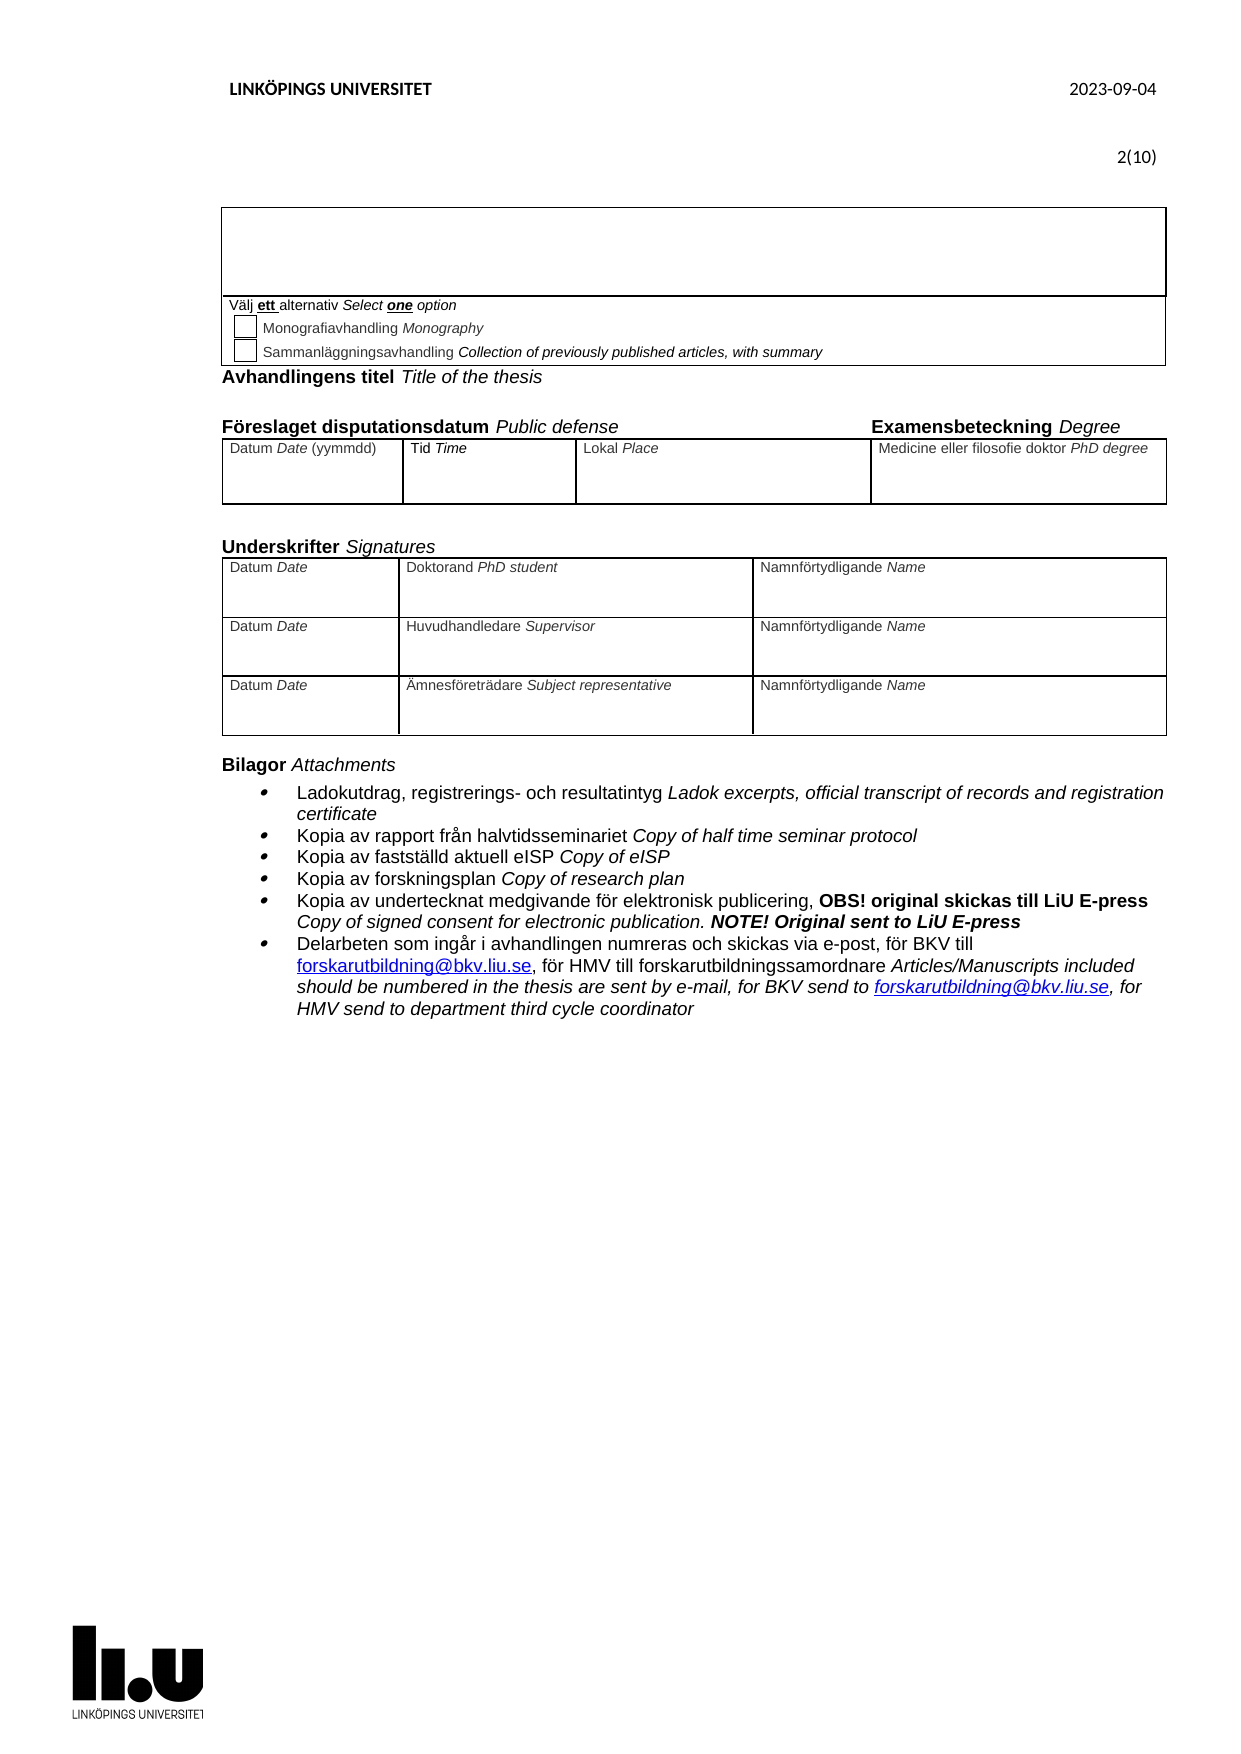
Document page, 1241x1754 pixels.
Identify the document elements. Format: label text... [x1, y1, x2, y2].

table_header Tid Time [404, 440, 575, 503]
text Avhandlingens titel Title of the thesis [222, 366, 1182, 388]
list Kopia av fastställd aktuell eISP Copy of eISP [259, 846, 1182, 868]
text Underskrifter Signatures [222, 536, 1182, 557]
table_cell Huvudhandledare Supervisor [400, 618, 752, 675]
table_cell Datum Date [223, 677, 398, 734]
list Kopia av forskningsplan Copy of research plan [259, 868, 1182, 890]
table_cell Namnförtydligande Name [754, 618, 1166, 675]
table_header Datum Date (yymmdd) [223, 440, 402, 503]
list Ladokutdrag, registrerings- och resultatintyg Ladok excerpts, official transcript of records and registration certificate [259, 781, 1182, 825]
table_header Lokal Place [577, 440, 870, 503]
table_header Namnförtydligande Name [754, 559, 1166, 616]
table_cell Datum Date [223, 618, 398, 675]
list Delarbeten som ingår i avhandlingen numreras och skickas via e-post, för BKV till forskarutbildning@bkv.liu.se, för HMV till forskarutbildningssamordnare Articles/Manuscripts included should be numbered in the thesis are sent by e-mail, for BKV send to forskarutbildning@bkv.liu.se, for HMV send to department third cycle coordinator [259, 933, 1182, 1019]
table_cell Namnförtydligande Name [754, 677, 1166, 734]
table_cell Ämnesföreträdare Subject representative [400, 677, 752, 734]
text Bilagor Attachments [222, 754, 1182, 776]
table_header Doktorand PhD student [400, 559, 752, 616]
table_cell Välj ett alternativ Select one option Monografiavhandling Monography Sammanläggningsavhandling Collection of previously published articles, with summary [222, 296, 1165, 365]
list Kopia av rapport från halvtidsseminariet Copy of half time seminar protocol [259, 825, 1182, 846]
text Föreslaget disputationsdatum Public defense Examensbeteckning Degree [222, 416, 1182, 438]
table_header Medicine eller filosofie doktor PhD degree [872, 440, 1166, 503]
list Kopia av undertecknat medgivande för elektronisk publicering, OBS! original skickas till LiU E-press Copy of signed consent for electronic publication. NOTE! Original sent to LiU E-press [259, 890, 1182, 933]
table_header [222, 208, 1165, 295]
table_header Datum Date [223, 559, 398, 616]
picture [71, 1624, 206, 1721]
